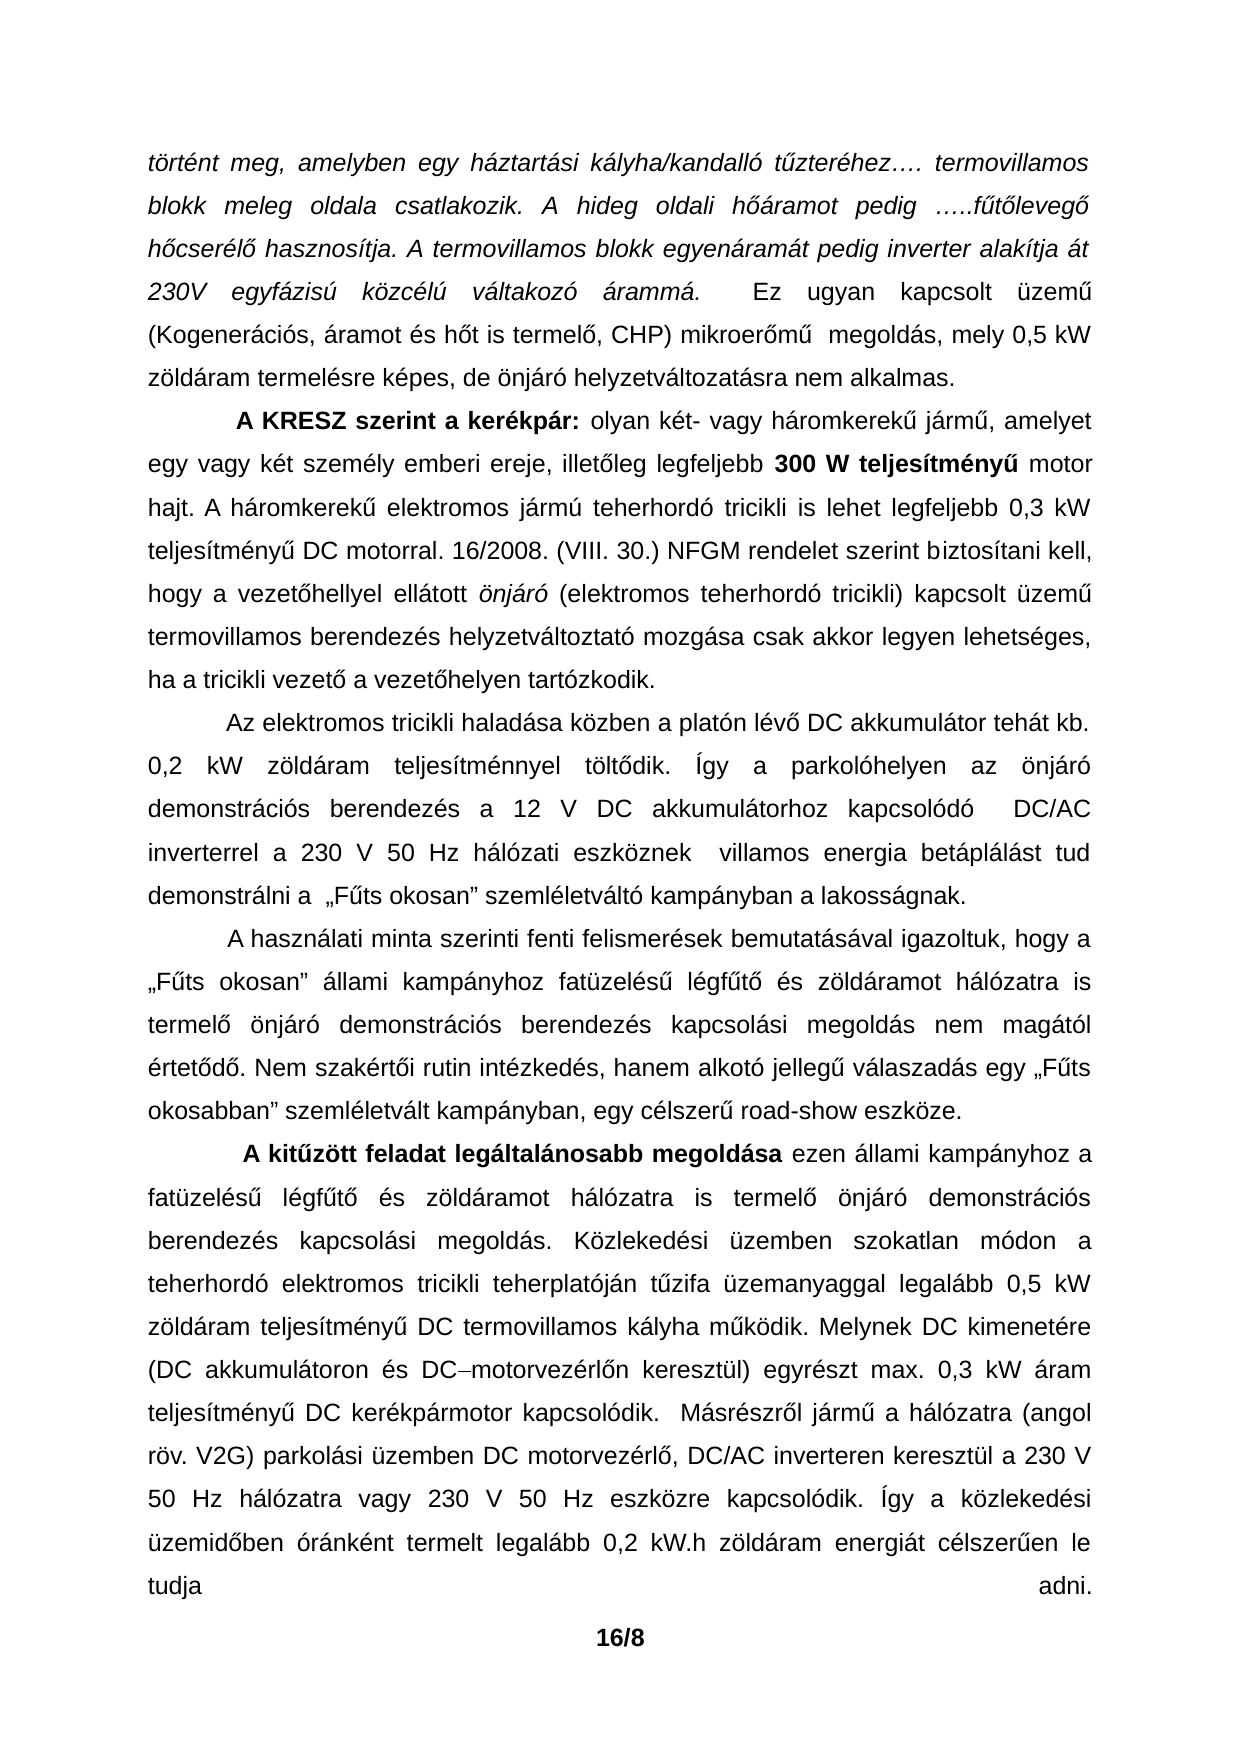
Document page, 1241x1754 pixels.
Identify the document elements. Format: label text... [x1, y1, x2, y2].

text A használati minta szerinti fenti felismerések bemutatásával igazoltuk, hogy a „Fűts okosan” állami kampányhoz fatüzelésű légfűtő és zöldáramot hálózatra is termelő önjáró demonstrációs berendezés kapcsolási megoldás nem magától értetődő. Nem szakértői rutin intézkedés, hanem alkotó jellegű válaszadás egy „Fűts okosabban” szemléletvált kampányban, egy célszerű road-show eszköze. [148, 924, 1093, 1125]
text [148, 148, 1093, 392]
text A KRESZ szerint a kerékpár: olyan két- vagy háromkerekű jármű, amelyet egy vagy két személy emberi ereje, illetőleg legfeljebb 300 W teljesítményű motor hajt. A háromkerekű elektromos jármú teherhordó tricikli is lehet legfeljebb 0,3 kW teljesítményű DC motorral. 16/2008. (VIII. 30.) NFGM rendelet szerint biztosítani kell, hogy a vezetőhellyel ellátott önjáró (elektromos teherhordó tricikli) kapcsolt üzemű termovillamos berendezés helyzetváltoztató mozgása csak akkor legyen lehetséges, ha a tricikli vezető a vezetőhelyen tartózkodik. [148, 406, 1093, 694]
text Az elektromos tricikli haladása közben a platón lévő DC akkumulátor tehát kb. 0,2 kW zöldáram teljesítménnyel töltődik. Így a parkolóhelyen az önjáró demonstrációs berendezés a 12 V DC akkumulátorhoz kapcsolódó DC/AC inverterrel a 230 V 50 Hz hálózati eszköznek villamos energia betáplálást tud demonstrálni a „Fűts okosan” szemléletváltó kampányban a lakosságnak. [148, 708, 1093, 909]
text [148, 1139, 1093, 1599]
